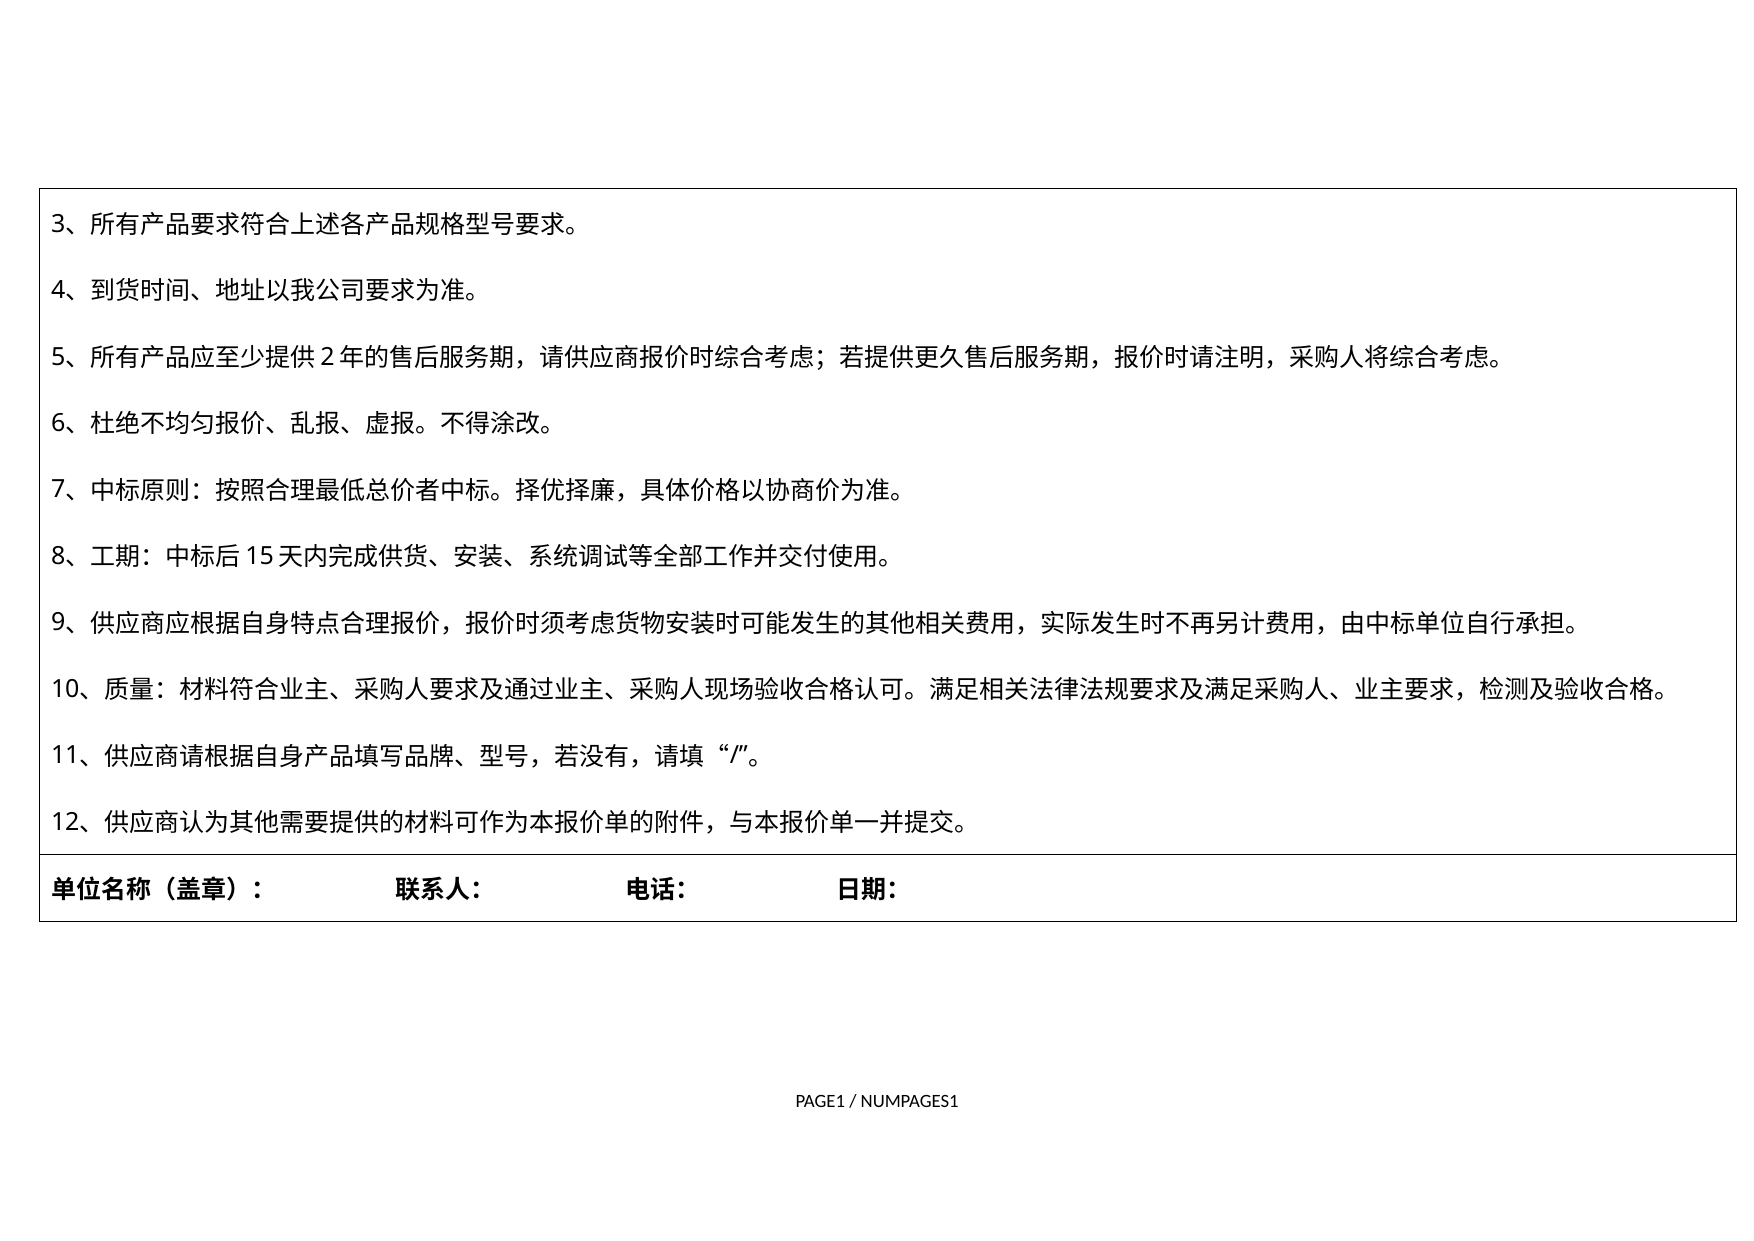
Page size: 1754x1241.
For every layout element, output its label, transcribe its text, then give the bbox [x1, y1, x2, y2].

table_cell 单位名称（盖章）： 联系人： 电话： 日期： [40, 855, 1736, 921]
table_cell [40, 189, 1736, 854]
